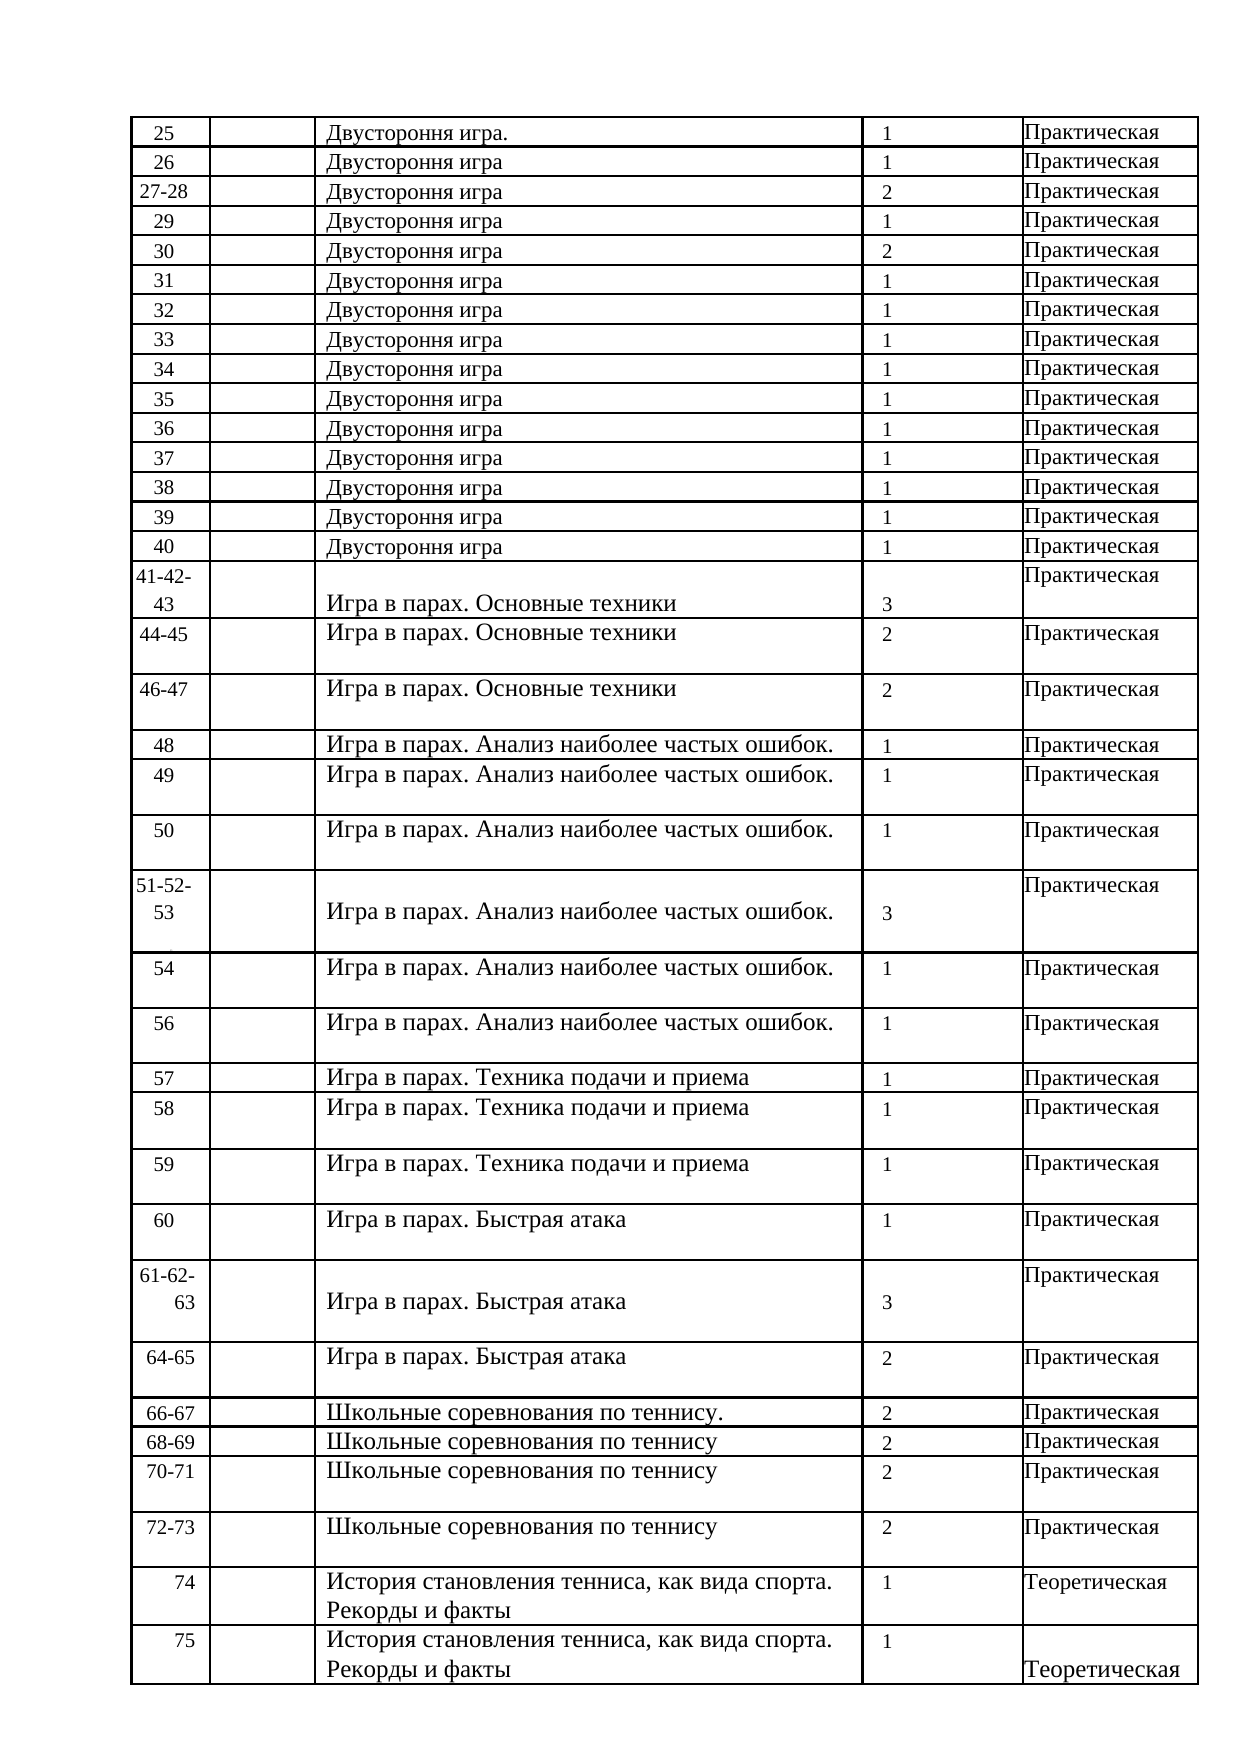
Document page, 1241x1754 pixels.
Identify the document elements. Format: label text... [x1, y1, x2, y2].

table_cell 36 [133, 414, 209, 441]
table_cell [1024, 1485, 1197, 1511]
table_cell Практическая [1024, 1150, 1197, 1177]
table_cell Школьные соревнования по теннису [316, 1457, 861, 1484]
table_cell [1024, 1595, 1197, 1624]
table_cell [133, 1036, 209, 1062]
table_cell Двустороння игра [316, 236, 861, 264]
table_cell [1024, 1315, 1197, 1341]
table_cell [211, 925, 314, 951]
table_cell [211, 1205, 314, 1232]
table_cell [211, 443, 314, 471]
table_cell [864, 843, 1022, 869]
table_cell [211, 1093, 314, 1121]
table_cell Рекорды и факты [316, 1653, 861, 1683]
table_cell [316, 1626, 861, 1653]
table_cell 68-69 [133, 1428, 209, 1455]
table_cell [133, 646, 209, 673]
table_cell Практическая [1024, 266, 1197, 293]
table_cell [211, 1399, 314, 1425]
table_cell Практическая [1024, 295, 1197, 323]
table_cell 58 [133, 1093, 209, 1121]
table_cell [1024, 1036, 1197, 1062]
table_cell Игра в парах. Быстрая атака [316, 1343, 861, 1370]
table_cell [1024, 980, 1197, 1007]
table_cell [316, 1121, 861, 1147]
table_cell [1024, 925, 1197, 951]
table_cell [211, 1121, 314, 1147]
table_cell Двустороння игра [316, 266, 861, 293]
table_cell [211, 1261, 314, 1315]
table_cell [864, 925, 1022, 951]
table_cell [316, 843, 861, 869]
table_cell [211, 562, 314, 617]
table_cell 1 [864, 1093, 1022, 1121]
table_cell Двустороння игра [316, 148, 861, 175]
table_cell [211, 1485, 314, 1511]
table_cell Практическая [1024, 562, 1197, 617]
table_cell 1 [864, 532, 1022, 559]
table_cell 2 [864, 1428, 1022, 1455]
table_cell 2 [864, 619, 1022, 646]
table_cell Двустороння игра [316, 325, 861, 352]
table_cell [316, 1370, 861, 1396]
table_cell Игра в парах. Быстрая атака [316, 1205, 861, 1232]
table_cell 2 [864, 1399, 1022, 1425]
table_cell 49 [133, 760, 209, 788]
table_cell Практическая [1024, 619, 1197, 646]
table_cell [316, 925, 861, 951]
table_cell 66-67 [133, 1399, 209, 1425]
table_cell 30 [133, 236, 209, 264]
table_cell [316, 1315, 861, 1341]
table_cell 1 [864, 760, 1022, 788]
table_cell [211, 1315, 314, 1341]
table_cell Двустороння игра [316, 532, 861, 559]
table_cell Практическая [1024, 1261, 1197, 1315]
table_cell [1024, 702, 1197, 729]
table_cell Практическая [1024, 1513, 1197, 1540]
table_cell [133, 1315, 209, 1341]
table_cell [1024, 1370, 1197, 1396]
table_cell 70-71 [133, 1457, 209, 1484]
table_cell [133, 788, 209, 814]
table_cell [316, 702, 861, 729]
table_cell [211, 1568, 314, 1594]
table_cell Школьные соревнования по теннису [316, 1513, 861, 1540]
table_cell [211, 236, 314, 264]
table_cell [211, 1036, 314, 1062]
table_cell Двустороння игра [316, 295, 861, 323]
table_cell 29 [133, 207, 209, 234]
table_cell Двустороння игра [316, 443, 861, 471]
table_cell Игра в парах. Анализ наиболее частых ошибок. [316, 871, 861, 925]
table_cell 1 [864, 443, 1022, 471]
table_cell Школьные соревнования по теннису [316, 1428, 861, 1455]
table_cell [211, 177, 314, 204]
table_cell 54 [133, 954, 209, 980]
table_cell 1 [864, 816, 1022, 843]
table_cell Практическая [1024, 816, 1197, 843]
table_cell [133, 980, 209, 1007]
table_cell 1 [864, 355, 1022, 382]
table_cell [316, 1233, 861, 1259]
table_cell 51-52-53 [133, 871, 209, 925]
table_cell [211, 1513, 314, 1540]
table_cell [211, 1540, 314, 1566]
table_cell Двустороння игра [316, 207, 861, 234]
table_cell Практическая [1024, 148, 1197, 175]
table_cell Двустороння игра [316, 384, 861, 412]
table_cell 34 [133, 355, 209, 382]
table_cell Игра в парах. Техника подачи и приема [316, 1093, 861, 1121]
table_cell 38 [133, 473, 209, 500]
table_cell [133, 1595, 209, 1624]
table_cell 61-62-63 [133, 1261, 209, 1315]
table_cell 1 [864, 503, 1022, 530]
table_cell Практическая [1024, 414, 1197, 441]
table_cell [864, 1540, 1022, 1566]
table_cell [1024, 843, 1197, 869]
table_cell [864, 1233, 1022, 1259]
table_cell [133, 1233, 209, 1259]
table_cell Игра в парах. Техника подачи и приема [316, 1064, 861, 1091]
table_cell 1 [864, 731, 1022, 758]
table_cell 31 [133, 266, 209, 293]
table_cell Практическая [1024, 355, 1197, 382]
table_cell 59 [133, 1150, 209, 1177]
table_cell 27-28 [133, 177, 209, 204]
table_cell 1 [864, 1064, 1022, 1091]
table_cell Практическая [1024, 325, 1197, 352]
table_cell Практическая [1024, 384, 1197, 412]
table_cell [211, 1064, 314, 1091]
table_cell Игра в парах. Анализ наиболее частых ошибок. [316, 1009, 861, 1036]
table_cell [211, 1626, 314, 1653]
table_cell [211, 266, 314, 293]
table_cell Практическая [1024, 954, 1197, 980]
table_cell Практическая [1024, 1457, 1197, 1484]
table_cell [864, 980, 1022, 1007]
table_cell [211, 148, 314, 175]
table_cell [133, 843, 209, 869]
table_cell [864, 1315, 1022, 1341]
table_cell Игра в парах. Основные техники [316, 619, 861, 646]
table_cell [211, 532, 314, 559]
table_cell 1 [864, 954, 1022, 980]
table_cell Рекорды и факты [316, 1595, 861, 1624]
table_cell [864, 1653, 1022, 1683]
table_cell [316, 646, 861, 673]
table_cell [864, 1595, 1022, 1624]
table_cell 75 [133, 1626, 209, 1653]
table_cell [133, 1121, 209, 1147]
table_cell [864, 1036, 1022, 1062]
table_cell [316, 788, 861, 814]
table_cell 2 [864, 1457, 1022, 1484]
table_cell Практическая [1024, 532, 1197, 559]
table_cell [1024, 1121, 1197, 1147]
table_cell 2 [864, 236, 1022, 264]
table_cell [211, 1150, 314, 1177]
table_cell Практическая [1024, 1093, 1197, 1121]
table_cell 1 [864, 148, 1022, 175]
table_cell [316, 1036, 861, 1062]
table_cell [211, 816, 314, 843]
table_cell 72-73 [133, 1513, 209, 1540]
table_cell [133, 1485, 209, 1511]
table_cell Теоретическая [1024, 1568, 1197, 1594]
table_cell Практическая [1024, 473, 1197, 500]
table_cell [316, 980, 861, 1007]
table_cell [211, 295, 314, 323]
table_cell [211, 1595, 314, 1624]
table_cell [211, 355, 314, 382]
table_cell 1 [864, 266, 1022, 293]
table_cell [211, 414, 314, 441]
table_cell [211, 1177, 314, 1203]
table_cell [211, 207, 314, 234]
table_cell 1 [864, 1205, 1022, 1232]
table_cell 35 [133, 384, 209, 412]
table_cell [133, 1370, 209, 1396]
table_cell 1 [864, 414, 1022, 441]
table_cell [211, 788, 314, 814]
table_cell [211, 731, 314, 758]
table_cell 64-65 [133, 1343, 209, 1370]
table_cell Двустороння игра [316, 177, 861, 204]
table_cell Игра в парах. Анализ наиболее частых ошибок. [316, 760, 861, 788]
table_cell [316, 1540, 861, 1566]
table_cell Практическая [1024, 503, 1197, 530]
table_cell 1 [864, 1568, 1022, 1594]
table_cell [211, 325, 314, 352]
table_cell Двустороння игра [316, 503, 861, 530]
table_cell [133, 702, 209, 729]
table_cell [211, 1343, 314, 1370]
table_cell [211, 619, 314, 646]
table_cell [211, 843, 314, 869]
table_cell 41-42-43 [133, 562, 209, 617]
table_cell [211, 646, 314, 673]
table_cell [211, 473, 314, 500]
table_cell Практическая [1024, 236, 1197, 264]
table_header [211, 118, 314, 145]
table_cell 50 [133, 816, 209, 843]
table_cell 1 [864, 1150, 1022, 1177]
table_cell [211, 1428, 314, 1455]
table_cell [133, 1540, 209, 1566]
table_cell 3 [864, 1261, 1022, 1315]
table_cell Двустороння игра [316, 355, 861, 382]
table_cell [864, 646, 1022, 673]
table_cell [864, 1370, 1022, 1396]
table_cell 1 [864, 325, 1022, 352]
table_cell 60 [133, 1205, 209, 1232]
table_cell Практическая [1024, 1399, 1197, 1425]
table_cell Практическая [1024, 1343, 1197, 1370]
table_cell [316, 1485, 861, 1511]
table_cell 37 [133, 443, 209, 471]
table_cell 2 [864, 1343, 1022, 1370]
table_cell Практическая [1024, 443, 1197, 471]
table_cell 1 [864, 1626, 1022, 1653]
table_cell 39 [133, 503, 209, 530]
table_cell 1 [864, 1009, 1022, 1036]
table_cell Практическая [1024, 760, 1197, 788]
table_cell 26 [133, 148, 209, 175]
table_cell 74 [133, 1568, 209, 1594]
table_cell 2 [864, 177, 1022, 204]
table_cell [211, 954, 314, 980]
table_cell [211, 871, 314, 925]
table_cell [864, 1485, 1022, 1511]
table_header Практическая [1024, 118, 1197, 145]
table_cell Игра в парах. Анализ наиболее частых ошибок. [316, 731, 861, 758]
table_cell Практическая [1024, 731, 1197, 758]
table_cell Игра в парах. Техника подачи и приема [316, 1150, 861, 1177]
table_cell 48 [133, 731, 209, 758]
table_cell Практическая [1024, 871, 1197, 925]
table_cell Двустороння игра [316, 473, 861, 500]
table_cell 55 [133, 925, 209, 951]
table_header 1 [864, 118, 1022, 145]
table_cell [211, 760, 314, 788]
table_cell [864, 702, 1022, 729]
table_cell [211, 702, 314, 729]
table_cell 33 [133, 325, 209, 352]
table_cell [316, 1568, 861, 1594]
table_cell Практическая [1024, 177, 1197, 204]
table_cell Практическая [1024, 1064, 1197, 1091]
table_cell Игра в парах. Основные техники [316, 562, 861, 617]
table_cell 57 [133, 1064, 209, 1091]
table_cell [864, 1177, 1022, 1203]
table_cell Практическая [1024, 1428, 1197, 1455]
table_cell Двустороння игра [316, 414, 861, 441]
table_cell Игра в парах. Быстрая атака [316, 1261, 861, 1315]
table_cell [1024, 788, 1197, 814]
table_cell 1 [864, 207, 1022, 234]
table_cell 44-45 [133, 619, 209, 646]
table_cell 2 [864, 675, 1022, 702]
table_cell 1 [864, 384, 1022, 412]
table_cell [1024, 1540, 1197, 1566]
table_cell Практическая [1024, 207, 1197, 234]
table_cell Игра в парах. Анализ наиболее частых ошибок. [316, 816, 861, 843]
table_cell 56 [133, 1009, 209, 1036]
table_cell [1024, 1177, 1197, 1203]
table_cell 1 [864, 473, 1022, 500]
table_cell [864, 1121, 1022, 1147]
table_cell [316, 1177, 861, 1203]
table_cell 46-47 [133, 675, 209, 702]
table_cell [133, 1177, 209, 1203]
table_cell Практическая [1024, 675, 1197, 702]
table_header Двустороння игра. [316, 118, 861, 145]
table_cell [133, 1653, 209, 1683]
table_cell 3 [864, 871, 1022, 925]
table_cell [211, 1457, 314, 1484]
table_cell Игра в парах. Основные техники [316, 675, 861, 702]
table_cell [1024, 646, 1197, 673]
table_cell [211, 1653, 314, 1683]
table_cell Практическая [1024, 1009, 1197, 1036]
table_cell Игра в парах. Анализ наиболее частых ошибок. [316, 954, 861, 980]
table_cell 32 [133, 295, 209, 323]
table_cell [211, 1233, 314, 1259]
table_header 25 [133, 118, 209, 145]
table_cell [211, 1370, 314, 1396]
table_cell [1024, 1626, 1197, 1653]
table_cell [211, 675, 314, 702]
table_cell [864, 788, 1022, 814]
table_cell [211, 1009, 314, 1036]
table_cell Школьные соревнования по теннису. [316, 1399, 861, 1425]
table_cell [211, 980, 314, 1007]
table_cell 3 [864, 562, 1022, 617]
table_cell Теоретическая [1024, 1653, 1197, 1683]
table_cell [211, 384, 314, 412]
table_cell [211, 503, 314, 530]
table_cell 40 [133, 532, 209, 559]
table_cell [1024, 1233, 1197, 1259]
table_cell 2 [864, 1513, 1022, 1540]
table_cell 1 [864, 295, 1022, 323]
table_cell Практическая [1024, 1205, 1197, 1232]
